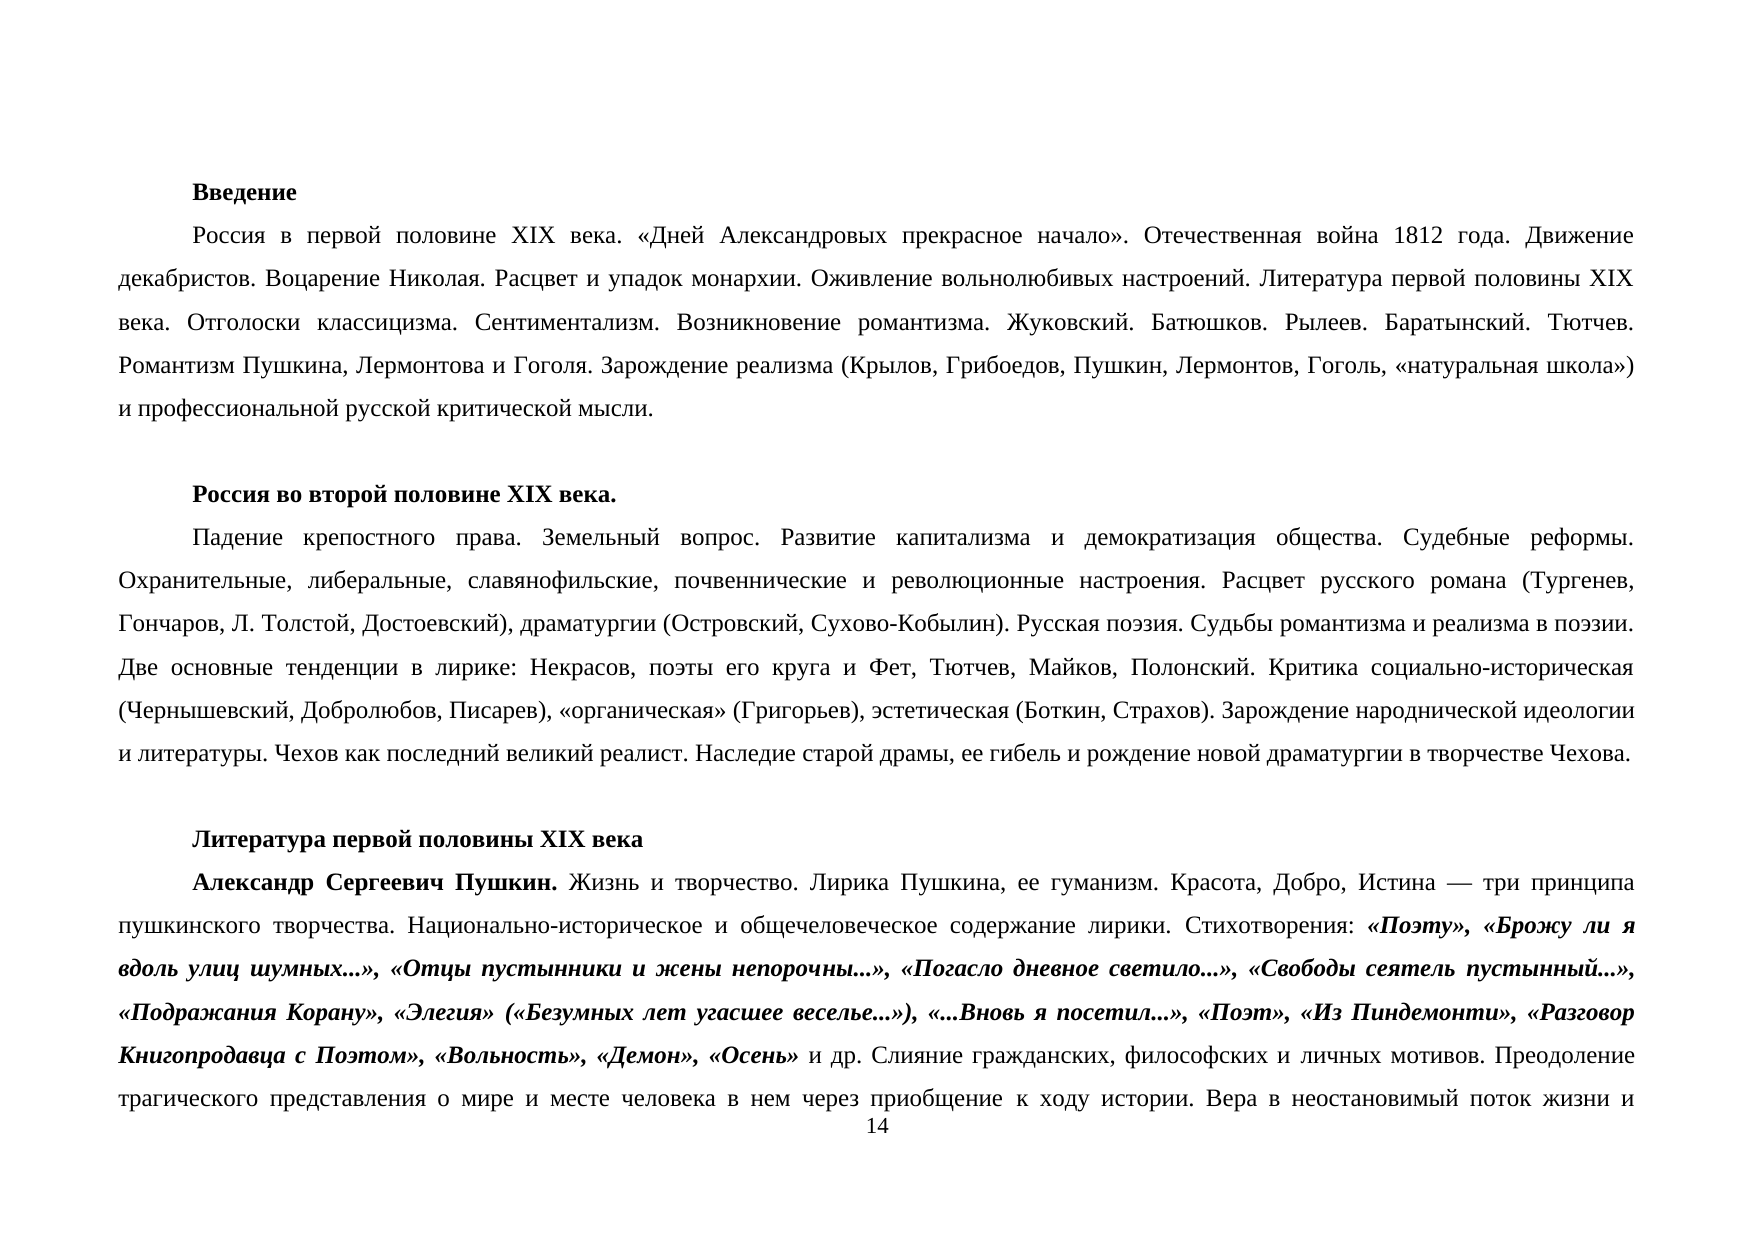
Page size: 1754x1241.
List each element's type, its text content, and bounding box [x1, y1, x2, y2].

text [118, 867, 1636, 1112]
text Падение крепостного права. Земельный вопрос. Развитие капитализма и демократизация общества. Судебные реформы. Охранительные, либеральные, славянофильские, почвеннические и революционные настроения. Расцвет русского романа (Тургенев, Гончаров, Л. Толстой, Достоевский), драматургии (Островский, Сухово-Кобылин). Русская поэзия. Судьбы романтизма и реализма в поэзии. Две основные тенденции в лирике: Некрасов, поэты его круга и Фет, Тютчев, Майков, Полонский. Критика социально-историческая (Чернышевский, Добролюбов, Писарев), «органическая» (Григорьев), эстетическая (Боткин, Страхов). Зарождение народнической идеологии и литературы. Чехов как последний великий реалист. Наследие старой драмы, ее гибель и рождение новой драматургии в творчестве Чехова. [118, 522, 1636, 767]
text Россия в первой половине XIX века. «Дней Александровых прекрасное начало». Отечественная война 1812 года. Движение декабристов. Воцарение Николая. Расцвет и упадок монархии. Оживление вольнолюбивых настроений. Литература первой половины XIX века. Отголоски классицизма. Сентиментализм. Возникновение романтизма. Жуковский. Батюшков. Рылеев. Баратынский. Тютчев. Романтизм Пушкина, Лермонтова и Гоголя. Зарождение реализма (Крылов, Грибоедов, Пушкин, Лермонтов, Гоголь, «натуральная школа») и профессиональной русской критической мысли. [118, 220, 1636, 422]
text Введение [118, 177, 1636, 206]
text Литература первой половины XIX века [118, 824, 1636, 853]
text Россия во второй половине XIX века. [118, 479, 1636, 508]
